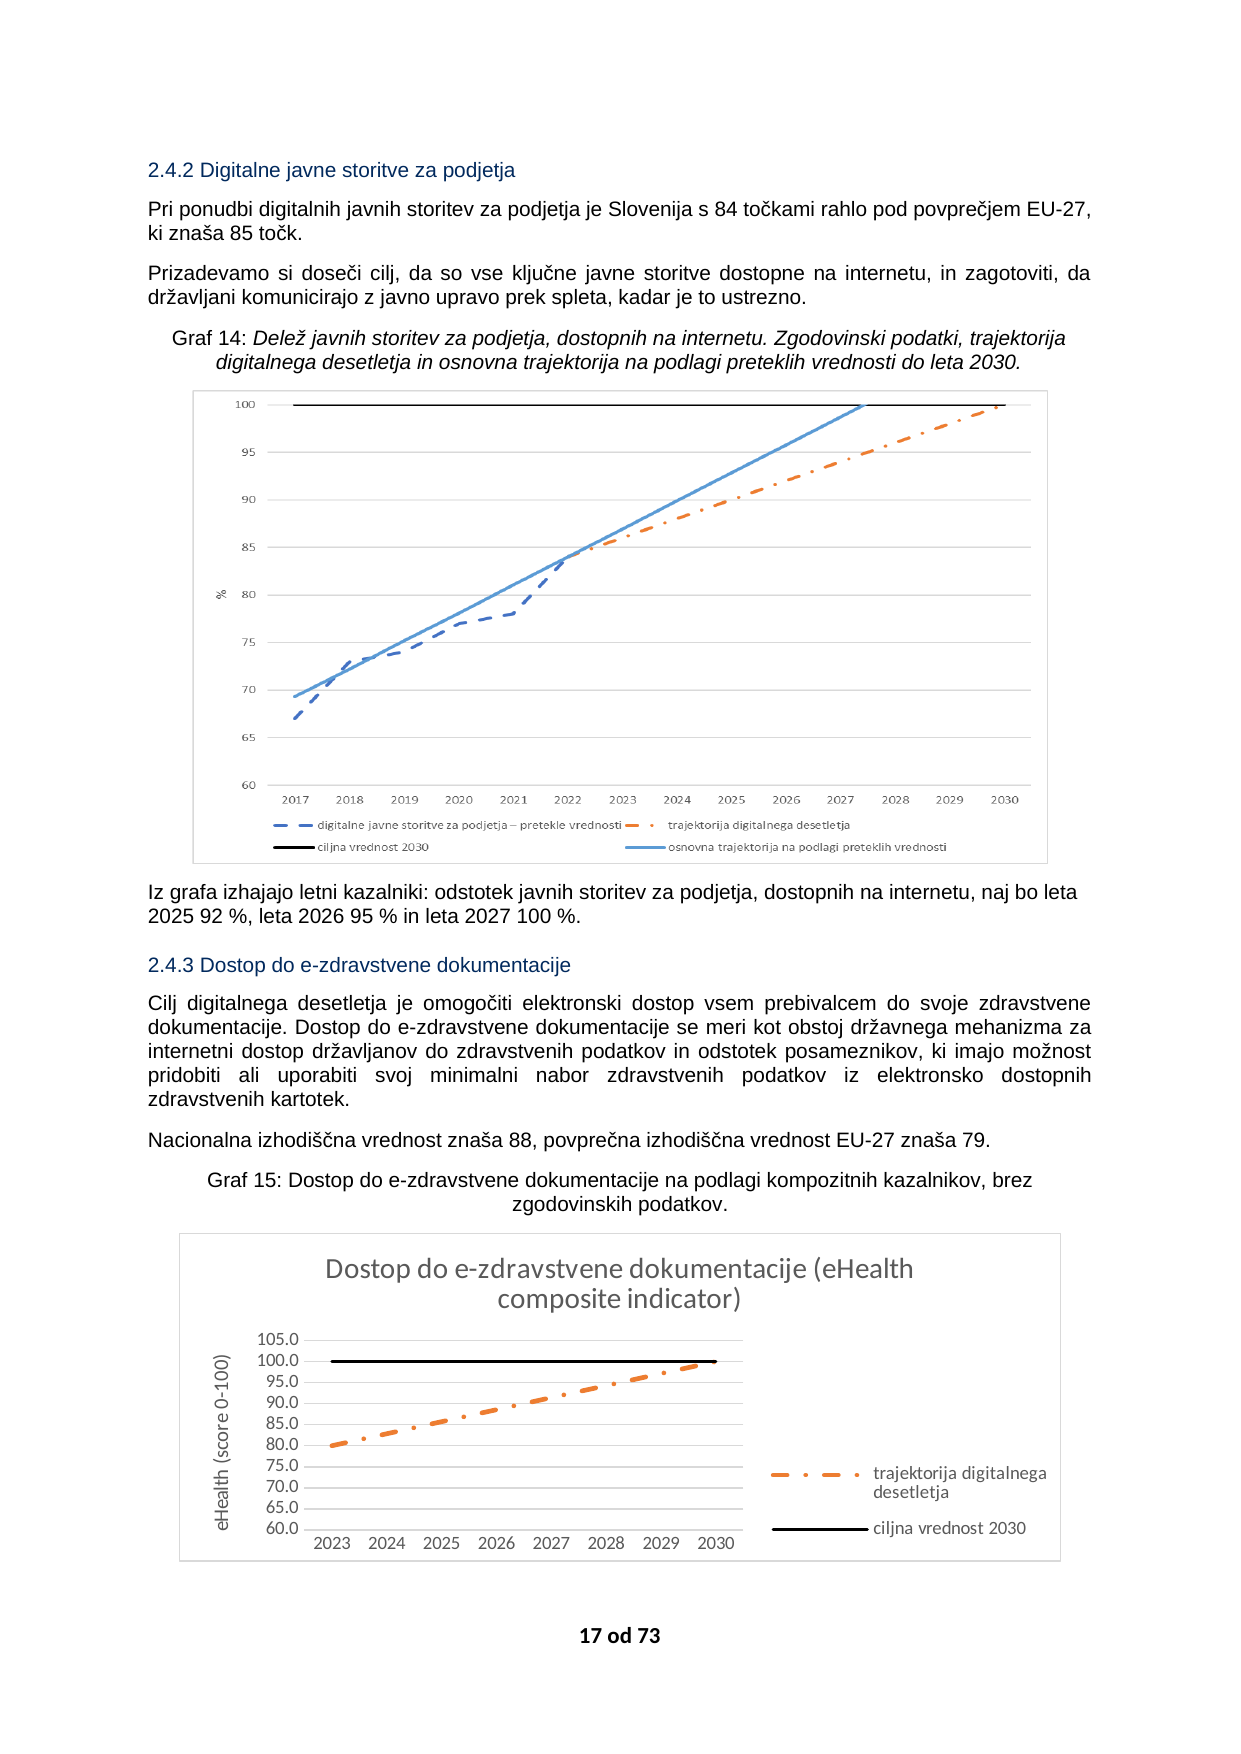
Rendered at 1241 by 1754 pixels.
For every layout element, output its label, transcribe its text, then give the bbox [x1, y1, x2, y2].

text Graf 15: Dostop do e-zdravstvene dokumentacije na podlagi kompozitnih kazalnikov, brez zgodovinskih podatkov. [148, 1168, 1093, 1216]
text Prizadevamo si doseči cilj, da so vse ključne javne storitve dostopne na internetu, in zagotoviti, da državljani komunicirajo z javno upravo prek spleta, kadar je to ustrezno. [148, 261, 1093, 309]
subtitle 2.4.3 Dostop do e-zdravstvene dokumentacije [148, 953, 1093, 977]
text Graf 14: Delež javnih storitev za podjetja, dostopnih na internetu. Zgodovinski podatki, trajektorija digitalnega desetletja in osnovna trajektorija na podlagi preteklih vrednosti do leta 2030. [148, 326, 1093, 373]
text Nacionalna izhodiščna vrednost znaša 88, povprečna izhodiščna vrednost EU-27 znaša 79. [148, 1128, 1093, 1152]
subtitle 2.4.2 Digitalne javne storitve za podjetja [148, 158, 1093, 182]
picture [192, 390, 1048, 864]
text Iz grafa izhajajo letni kazalniki: odstotek javnih storitev za podjetja, dostopnih na internetu, naj bo leta 2025 92 %, leta 2026 95 % in leta 2027 100 %. [148, 880, 1093, 928]
text Pri ponudbi digitalnih javnih storitev za podjetja je Slovenija s 84 točkami rahlo pod povprečjem EU-27, ki znaša 85 točk. [148, 196, 1093, 244]
text Cilj digitalnega desetletja je omogočiti elektronski dostop vsem prebivalcem do svoje zdravstvene dokumentacije. Dostop do e-zdravstvene dokumentacije se meri kot obstoj državnega mehanizma za internetni dostop državljanov do zdravstvenih podatkov in odstotek posameznikov, ki imajo možnost pridobiti ali uporabiti svoj minimalni nabor zdravstvenih podatkov iz elektronsko dostopnih zdravstvenih kartotek. [148, 991, 1093, 1111]
